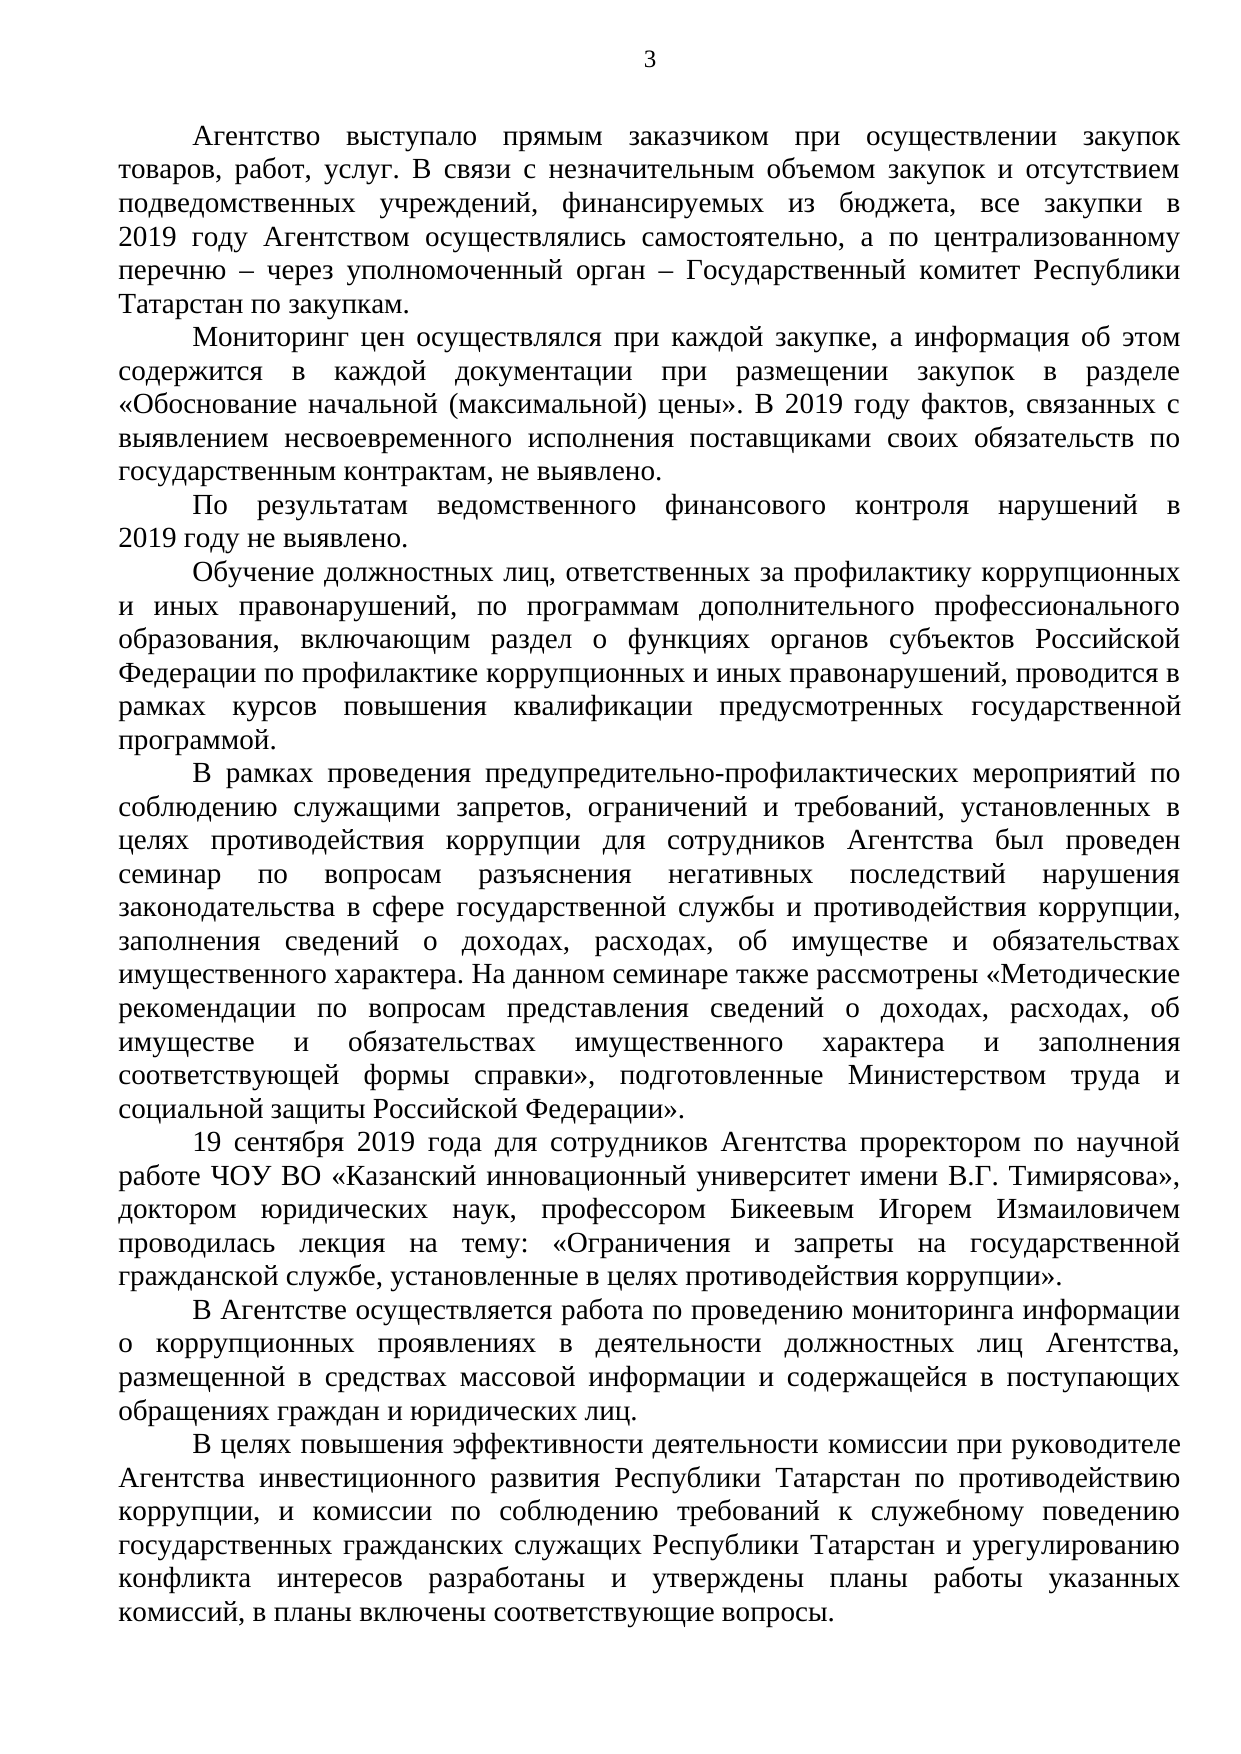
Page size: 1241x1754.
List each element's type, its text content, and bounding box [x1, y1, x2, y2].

text В целях повышения эффективности деятельности комиссии при руководителе Агентства инвестиционного развития Республики Татарстан по противодействию коррупции, и комиссии по соблюдению требований к служебному поведению государственных гражданских служащих Республики Татарстан и урегулированию конфликта интересов разработаны и утверждены планы работы указанных комиссий, в планы включены соответствующие вопросы. [118, 1426, 1181, 1627]
text В рамках проведения предупредительно-профилактических мероприятий по соблюдению служащими запретов, ограничений и требований, установленных в целях противодействия коррупции для сотрудников Агентства был проведен семинар по вопросам разъяснения негативных последствий нарушения законодательства в сфере государственной службы и противодействия коррупции, заполнения сведений о доходах, расходах, об имуществе и обязательствах имущественного характера. На данном семинаре также рассмотрены «Методические рекомендации по вопросам представления сведений о доходах, расходах, об имуществе и обязательствах имущественного характера и заполнения соответствующей формы справки», подготовленные Министерством труда и социальной защиты Российской Федерации». [118, 755, 1181, 1124]
text По результатам ведомственного финансового контроля нарушений в 2019 году не выявлено. [118, 487, 1181, 554]
text Агентство выступало прямым заказчиком при осуществлении закупок товаров, работ, услуг. В связи с незначительным объемом закупок и отсутствием подведомственных учреждений, финансируемых из бюджета, все закупки в 2019 году Агентством осуществлялись самостоятельно, а по централизованному перечню – через уполномоченный орган – Государственный комитет Республики Татарстан по закупкам. [118, 118, 1181, 319]
text В Агентстве осуществляется работа по проведению мониторинга информации о коррупционных проявлениях в деятельности должностных лиц Агентства, размещенной в средствах массовой информации и содержащейся в поступающих обращениях граждан и юридических лиц. [118, 1292, 1181, 1426]
text 19 сентября 2019 года для сотрудников Агентства проректором по научной работе ЧОУ ВО «Казанский инновационный университет имени В.Г. Тимирясова», доктором юридических наук, профессором Бикеевым Игорем Измаиловичем проводилась лекция на тему: «Ограничения и запреты на государственной гражданской службе, установленные в целях противодействия коррупции». [118, 1124, 1181, 1292]
text Обучение должностных лиц, ответственных за профилактику коррупционных и иных правонарушений, по программам дополнительного профессионального образования, включающим раздел о функциях органов субъектов Российской Федерации по профилактике коррупционных и иных правонарушений, проводится в рамках курсов повышения квалификации предусмотренных государственной программой. [118, 554, 1181, 755]
text Мониторинг цен осуществлялся при каждой закупке, а информация об этом содержится в каждой документации при размещении закупок в разделе «Обоснование начальной (максимальной) цены». В 2019 году фактов, связанных с выявлением несвоевременного исполнения поставщиками своих обязательств по государственным контрактам, не выявлено. [118, 319, 1181, 487]
